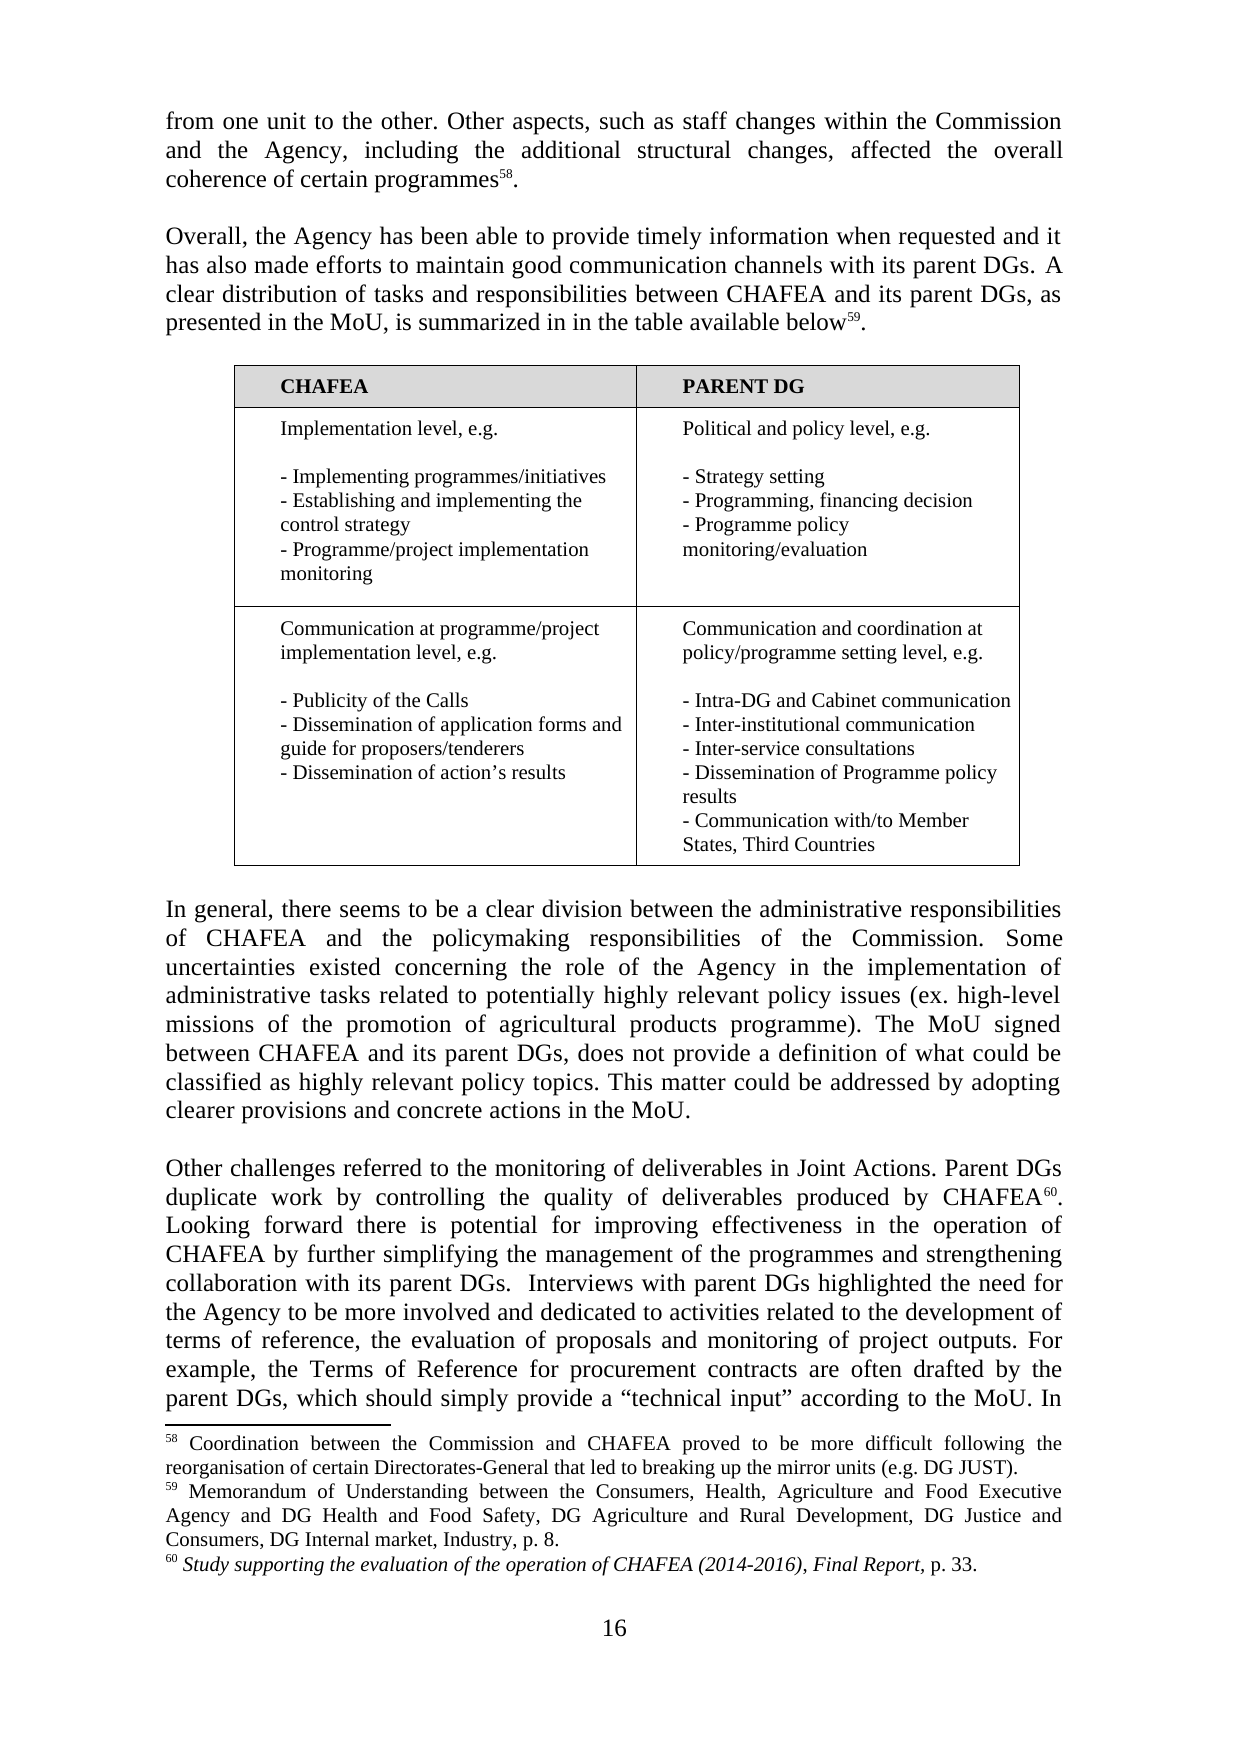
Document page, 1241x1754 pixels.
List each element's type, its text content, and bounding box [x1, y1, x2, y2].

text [165, 1153, 1063, 1412]
table_header PARENT DG [637, 366, 1019, 407]
text In general, there seems to be a clear division between the administrative responsibilities of CHAFEA and the policymaking responsibilities of the Commission. Some uncertainties existed concerning the role of the Agency in the implementation of administrative tasks related to potentially highly relevant policy issues (ex. high-level missions of the promotion of agricultural products programme). The MoU signed between CHAFEA and its parent DGs, does not provide a definition of what could be classified as highly relevant policy topics. This matter could be addressed by adopting clearer provisions and concrete actions in the MoU. [165, 894, 1063, 1124]
table_header CHAFEA [235, 366, 636, 407]
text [165, 106, 1063, 192]
table_cell Communication at programme/project implementation level, e.g. - Publicity of the Calls - Dissemination of application forms and guide for proposers/tenderers - Dissemination of action’s results [235, 607, 636, 864]
text Overall, the Agency has been able to provide timely information when requested and it has also made efforts to maintain good communication channels with its parent DGs. A clear distribution of tasks and responsibilities between CHAFEA and its parent DGs, as presented in the MoU, is summarized in in the table available below. [165, 221, 1063, 336]
table_cell Implementation level, e.g. - Implementing programmes/initiatives - Establishing and implementing the control strategy - Programme/project implementation monitoring [235, 408, 636, 606]
table_cell Communication and coordination at policy/programme setting level, e.g. - Intra-DG and Cabinet communication - Inter-institutional communication - Inter-service consultations - Dissemination of Programme policy results - Communication with/to Member States, Third Countries [637, 607, 1019, 864]
table_cell Political and policy level, e.g. - Strategy setting - Programming, financing decision - Programme policy monitoring/evaluation [637, 408, 1019, 606]
